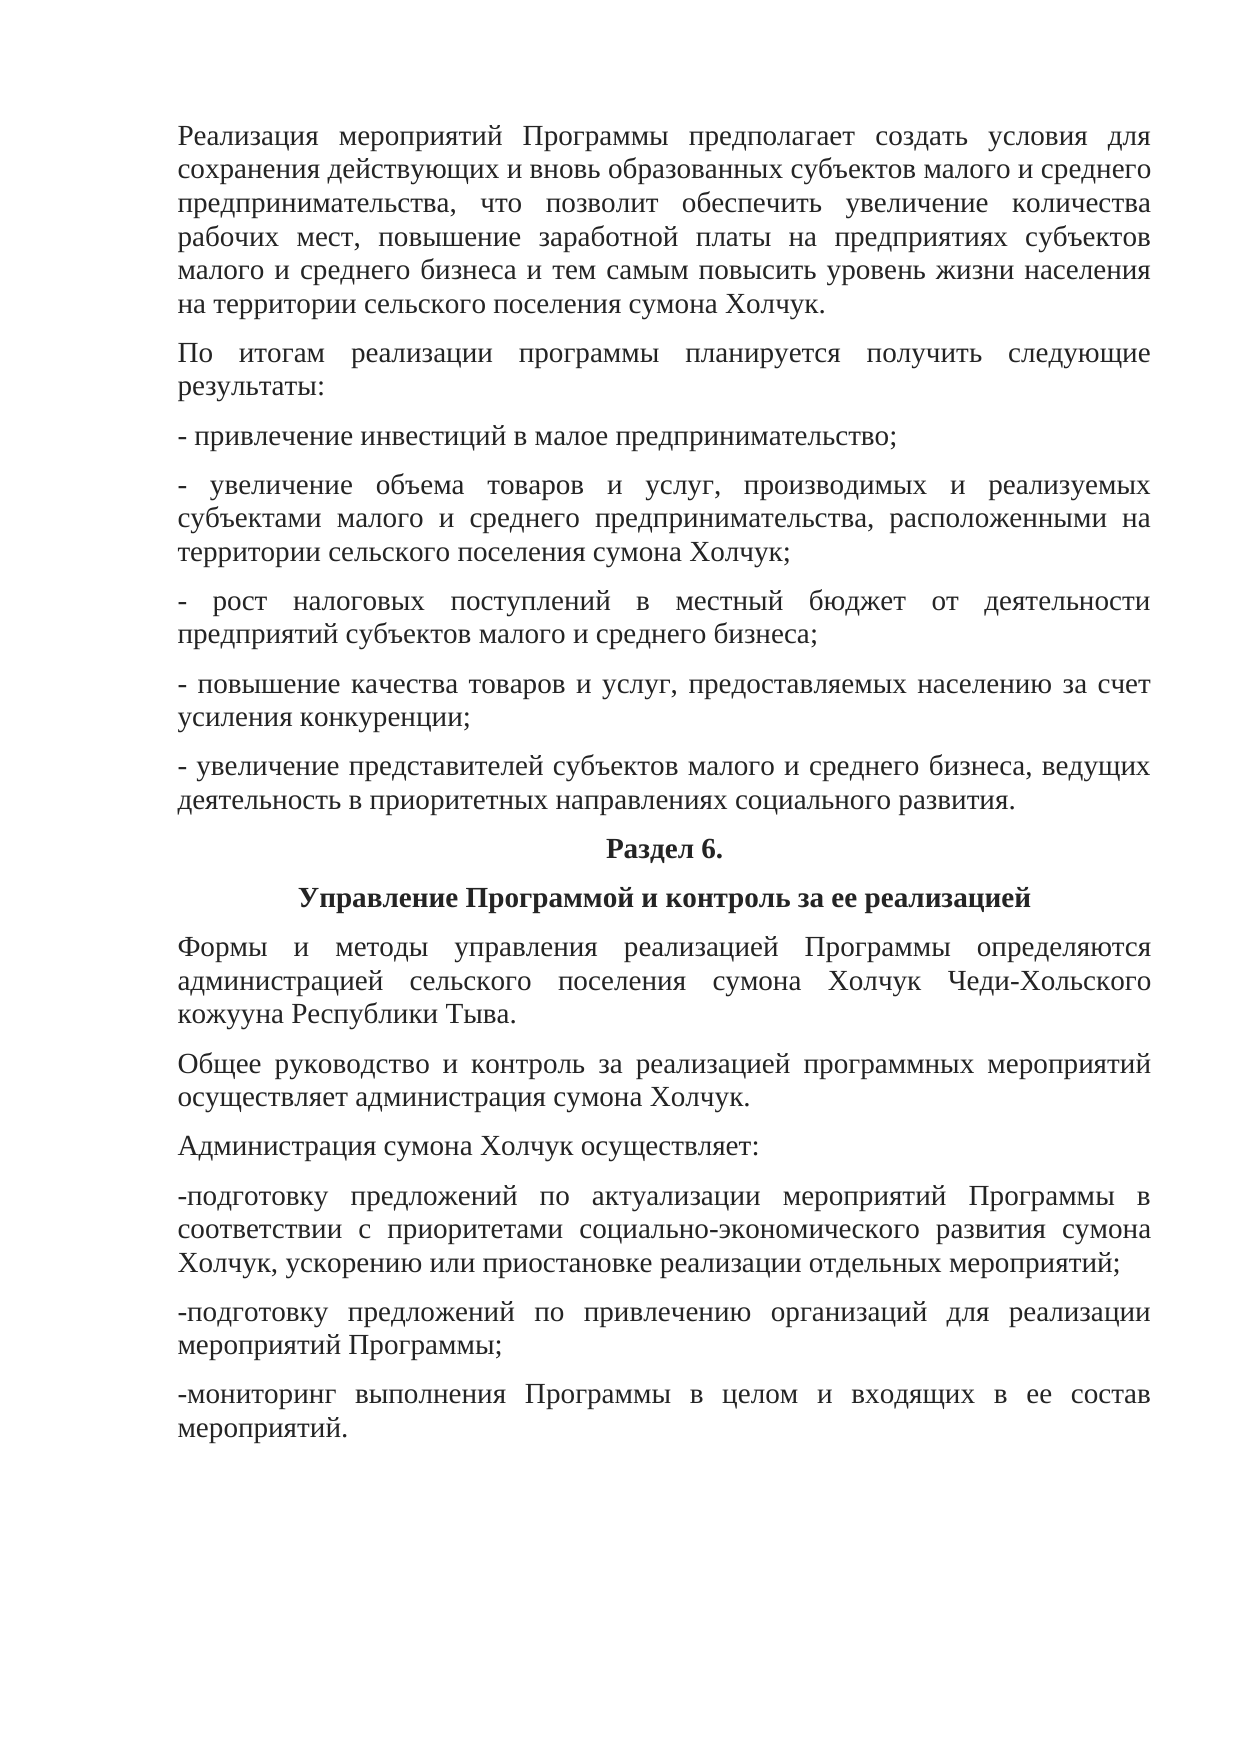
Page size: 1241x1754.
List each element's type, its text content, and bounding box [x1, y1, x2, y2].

text Администрация сумона Холчук осуществляет: [177, 1128, 1152, 1162]
text Управление Программой и контроль за ее реализацией [177, 880, 1152, 914]
text Общее руководство и контроль за реализацией программных мероприятий осуществляет администрация сумона Холчук. [177, 1046, 1152, 1113]
text Раздел 6. [177, 831, 1152, 865]
text - увеличение объема товаров и услуг, производимых и реализуемых субъектами малого и среднего предпринимательства, расположенными на территории сельского поселения сумона Холчук; [177, 467, 1152, 567]
text Реализация мероприятий Программы предполагает создать условия для сохранения действующих и вновь образованных субъектов малого и среднего предпринимательства, что позволит обеспечить увеличение количества рабочих мест, повышение заработной платы на предприятиях субъектов малого и среднего бизнеса и тем самым повысить уровень жизни населения на территории сельского поселения сумона Холчук. [177, 118, 1152, 319]
text Формы и методы управления реализацией Программы определяются администрацией сельского поселения сумона Холчук Чеди-Хольского кожууна Республики Тыва. [177, 929, 1152, 1030]
text По итогам реализации программы планируется получить следующие результаты: [177, 335, 1152, 402]
text -подготовку предложений по актуализации мероприятий Программы в соответствии с приоритетами социально-экономического развития сумона Холчук, ускорению или приостановке реализации отдельных мероприятий; [177, 1178, 1152, 1278]
text -мониторинг выполнения Программы в целом и входящих в ее состав мероприятий. [177, 1377, 1152, 1444]
text - увеличение представителей субъектов малого и среднего бизнеса, ведущих деятельность в приоритетных направлениях социального развития. [177, 748, 1152, 816]
text - рост налоговых поступлений в местный бюджет от деятельности предприятий субъектов малого и среднего бизнеса; [177, 583, 1152, 650]
text - привлечение инвестиций в малое предпринимательство; [177, 418, 1152, 451]
text - повышение качества товаров и услуг, предоставляемых населению за счет усиления конкуренции; [177, 666, 1152, 733]
text -подготовку предложений по привлечению организаций для реализации мероприятий Программы; [177, 1294, 1152, 1361]
